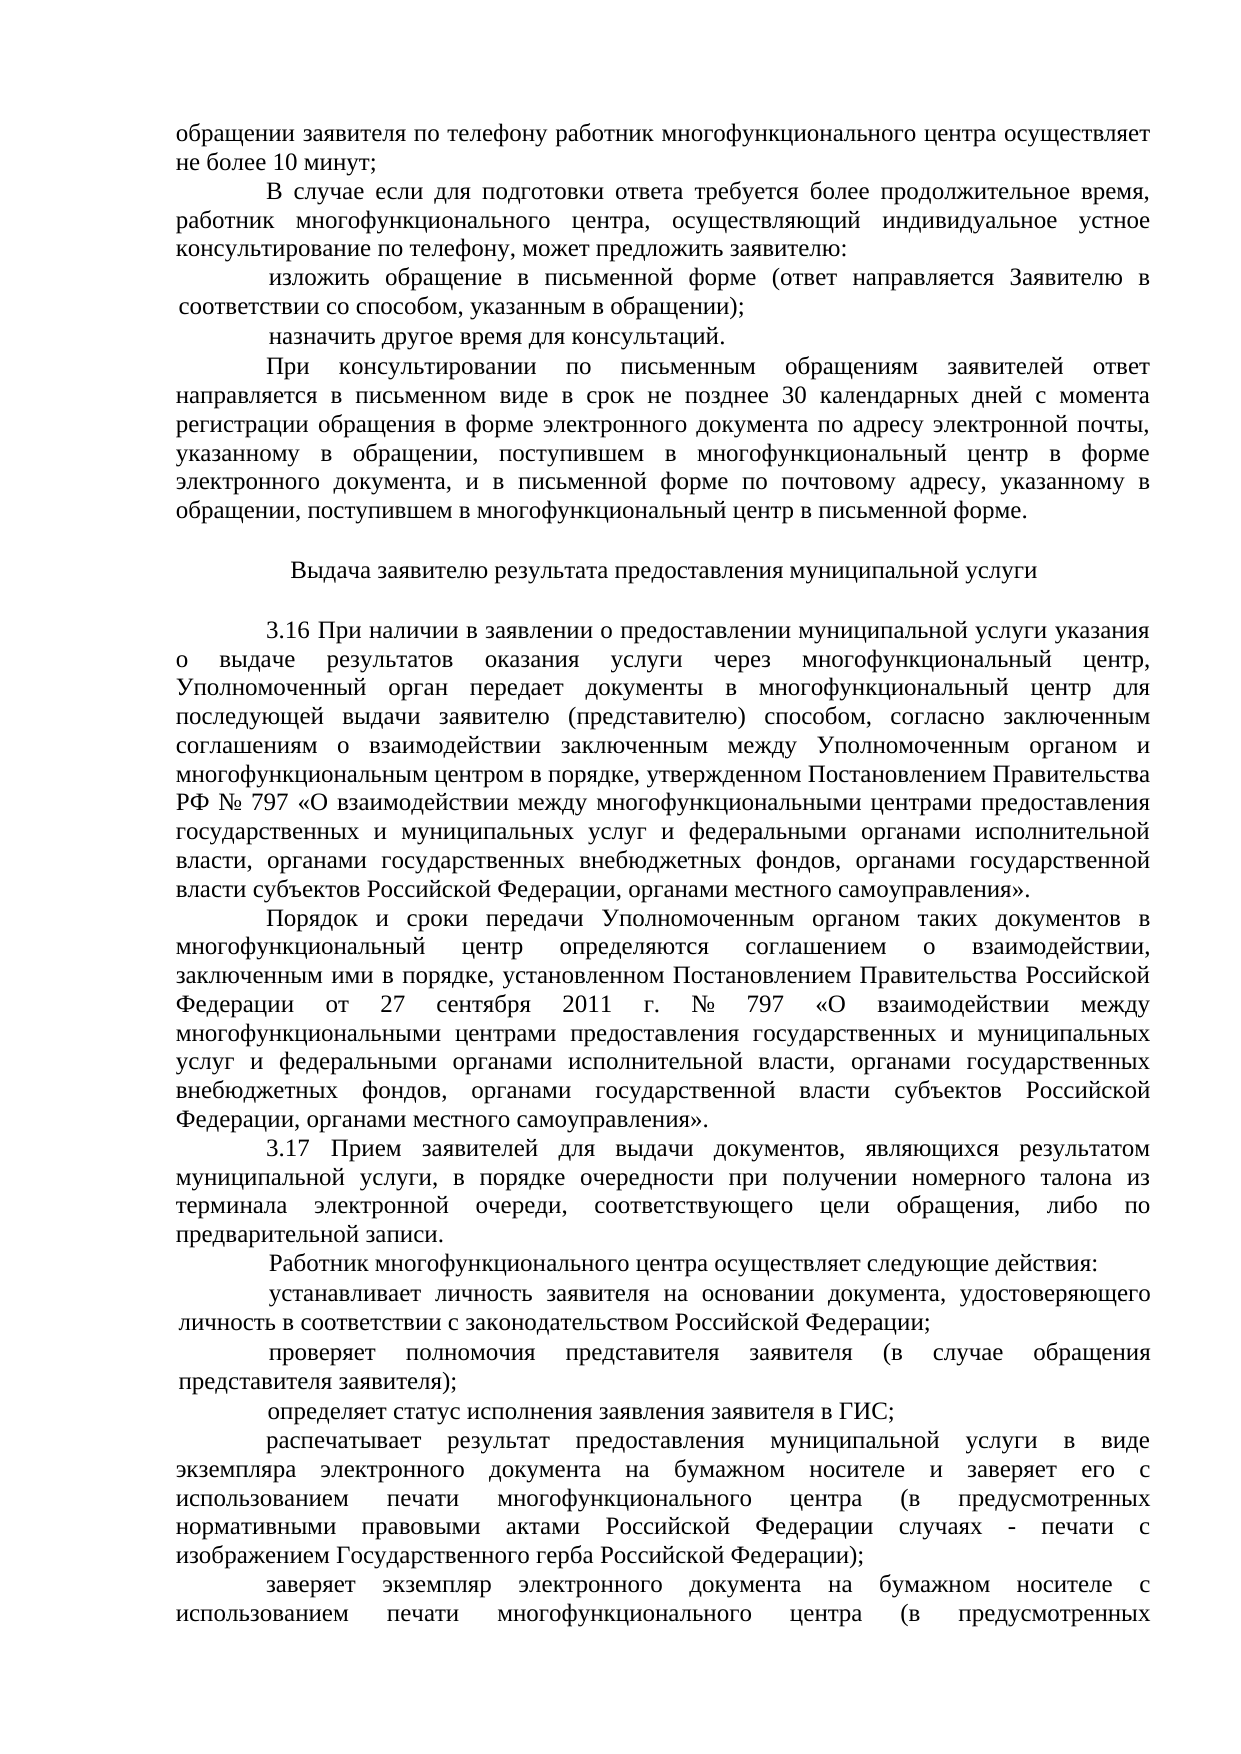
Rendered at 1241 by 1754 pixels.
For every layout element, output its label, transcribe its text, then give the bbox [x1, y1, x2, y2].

text При консультировании по письменным обращениям заявителей ответ направляется в письменном виде в срок не позднее 30 календарных дней с момента регистрации обращения в форме электронного документа по адресу электронной почты, указанному в обращении, поступившем в многофункциональный центр в форме электронного документа, и в письменной форме по почтовому адресу, указанному в обращении, поступившем в многофункциональный центр в письменной форме. [176, 351, 1151, 524]
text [176, 118, 1151, 176]
text Работник многофункционального центра осуществляет следующие действия: [178, 1248, 1151, 1277]
text проверяет полномочия представителя заявителя (в случае обращения представителя заявителя); [178, 1337, 1151, 1395]
text 3.16 При наличии в заявлении о предоставлении муниципальной услуги указания о выдаче результатов оказания услуги через многофункциональный центр, Уполномоченный орган передает документы в многофункциональный центр для последующей выдачи заявителю (представителю) способом, согласно заключенным соглашениям о взаимодействии заключенным между Уполномоченным органом и многофункциональным центром в порядке, утвержденном Постановлением Правительства РФ № 797 «О взаимодействии между многофункциональными центрами предоставления государственных и муниципальных услуг и федеральными органами исполнительной власти, органами государственных внебюджетных фондов, органами государственной власти субъектов Российской Федерации, органами местного самоуправления». [176, 615, 1151, 902]
text определяет статус исполнения заявления заявителя в ГИС; [177, 1396, 1151, 1425]
text 3.17 Прием заявителей для выдачи документов, являющихся результатом муниципальной услуги, в порядке очередности при получении номерного талона из терминала электронной очереди, соответствующего цели обращения, либо по предварительной записи. [176, 1133, 1151, 1248]
text В случае если для подготовки ответа требуется более продолжительное время, работник многофункционального центра, осуществляющий индивидуальное устное консультирование по телефону, может предложить заявителю: [176, 176, 1151, 262]
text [176, 1569, 1151, 1627]
text Порядок и сроки передачи Уполномоченным органом таких документов в многофункциональный центр определяются соглашением о взаимодействии, заключенным ими в порядке, установленном Постановлением Правительства Российской Федерации от 27 сентября 2011 г. № 797 «О взаимодействии между многофункциональными центрами предоставления государственных и муниципальных услуг и федеральными органами исполнительной власти, органами государственных внебюджетных фондов, органами государственной власти субъектов Российской Федерации, органами местного самоуправления». [176, 903, 1151, 1133]
text назначить другое время для консультаций. [178, 321, 1151, 350]
text распечатывает результат предоставления муниципальной услуги в виде экземпляра электронного документа на бумажном носителе и заверяет его с использованием печати многофункционального центра (в предусмотренных нормативными правовыми актами Российской Федерации случаях - печати с изображением Государственного герба Российской Федерации); [176, 1425, 1151, 1569]
text изложить обращение в письменной форме (ответ направляется Заявителю в соответствии со способом, указанным в обращении); [178, 262, 1151, 320]
text устанавливает личность заявителя на основании документа, удостоверяющего личность в соответствии с законодательством Российской Федерации; [178, 1278, 1151, 1336]
text Выдача заявителю результата предоставления муниципальной услуги [183, 555, 1145, 583]
